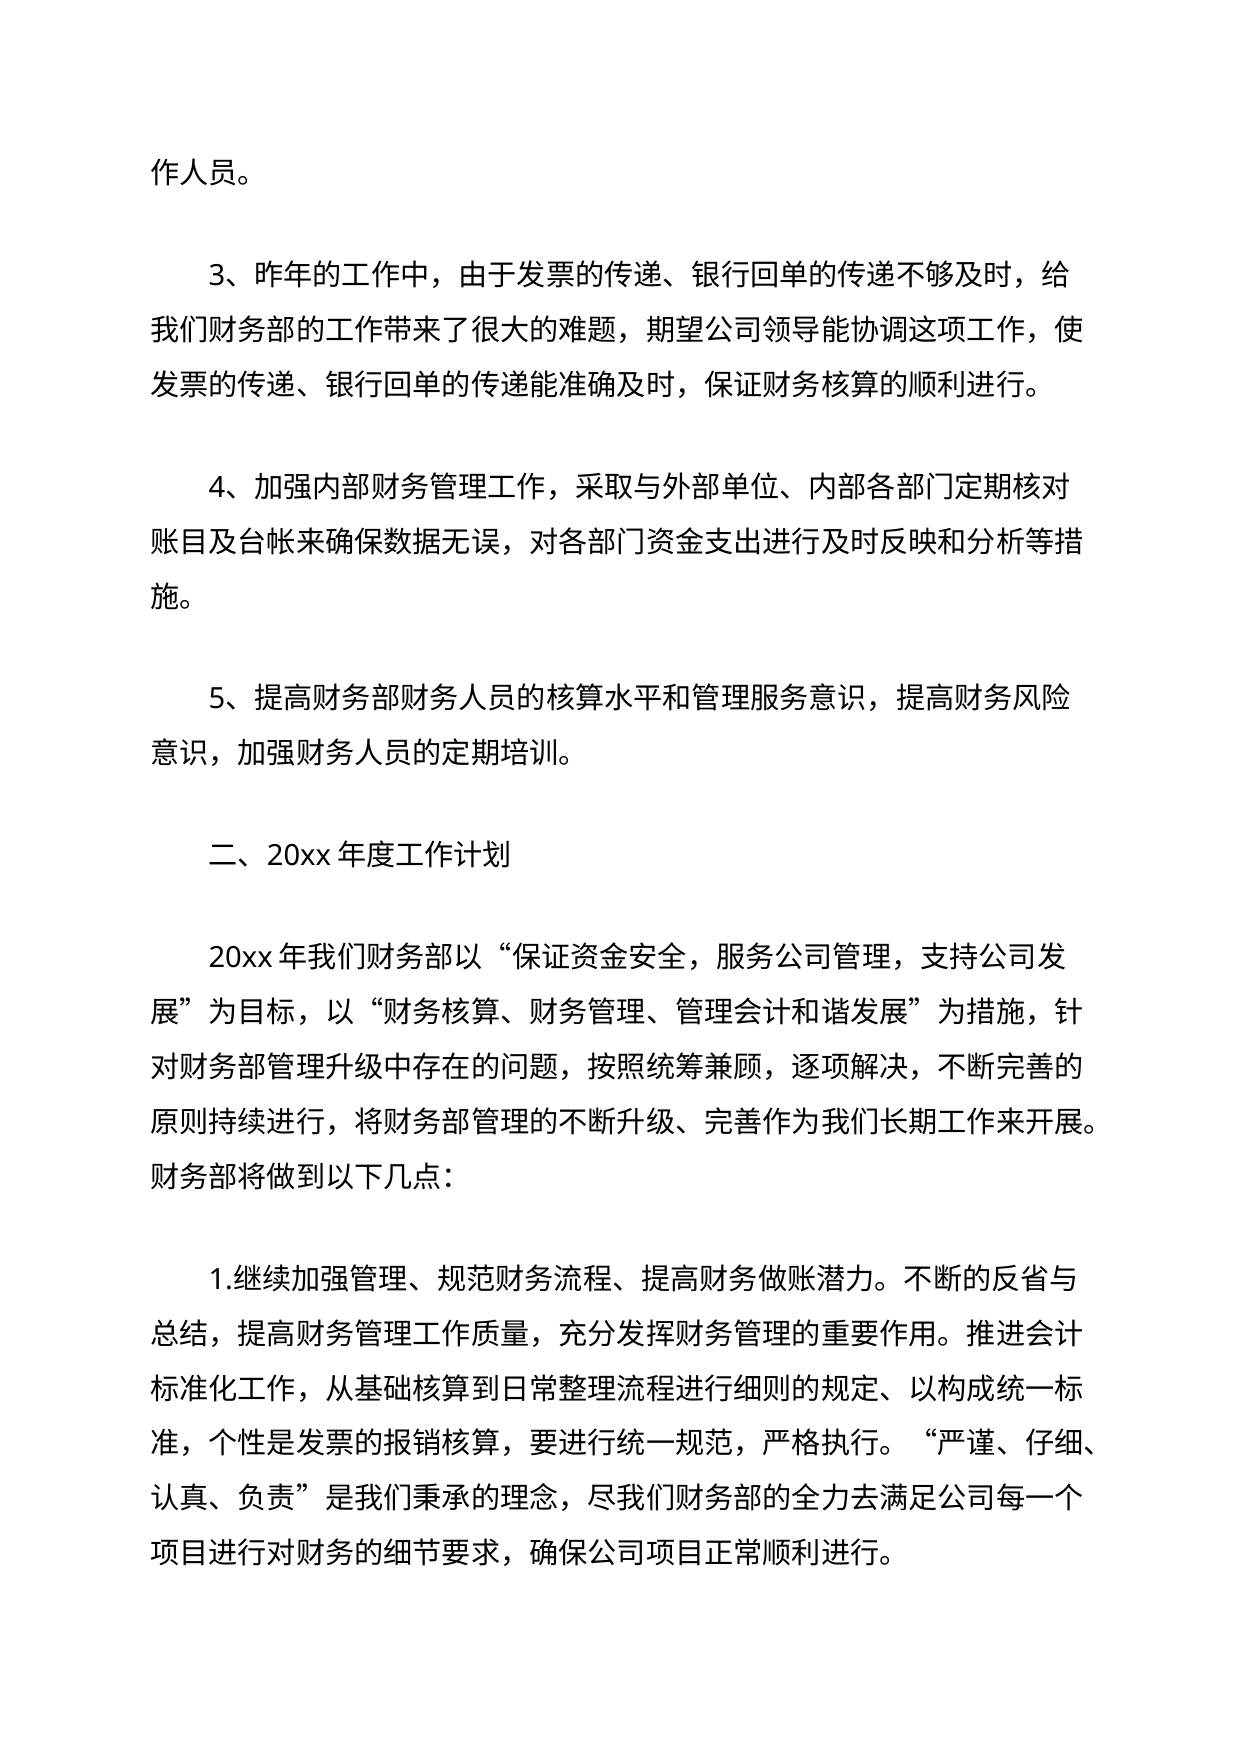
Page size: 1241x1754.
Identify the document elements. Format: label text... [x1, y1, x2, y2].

text 4、加强内部财务管理工作，采取与外部单位、内部各部门定期核对账目及台帐来确保数据无误，对各部门资金支出进行及时反映和分析等措施。 [150, 463, 1090, 616]
text 3、昨年的工作中，由于发票的传递、银行回单的传递不够及时，给我们财务部的工作带来了很大的难题，期望公司领导能协调这项工作，使发票的传递、银行回单的传递能准确及时，保证财务核算的顺利进行。 [150, 252, 1090, 404]
text 20xx年我们财务部以“保证资金安全，服务公司管理，支持公司发展”为目标，以“财务核算、财务管理、管理会计和谐发展”为措施，针对财务部管理升级中存在的问题，按照统筹兼顾，逐项解决，不断完善的原则持续进行，将财务部管理的不断升级、完善作为我们长期工作来开展。财务部将做到以下几点： [150, 934, 1090, 1196]
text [150, 150, 1090, 192]
text 1.继续加强管理、规范财务流程、提高财务做账潜力。不断的反省与总结，提高财务管理工作质量，充分发挥财务管理的重要作用。推进会计标准化工作，从基础核算到日常整理流程进行细则的规定、以构成统一标准，个性是发票的报销核算，要进行统一规范，严格执行。“严谨、仔细、认真、负责”是我们秉承的理念，尽我们财务部的全力去满足公司每一个项目进行对财务的细节要求，确保公司项目正常顺利进行。 [150, 1255, 1090, 1572]
text 二、20xx年度工作计划 [150, 832, 1090, 874]
text 5、提高财务部财务人员的核算水平和管理服务意识，提高财务风险意识，加强财务人员的定期培训。 [150, 675, 1090, 772]
